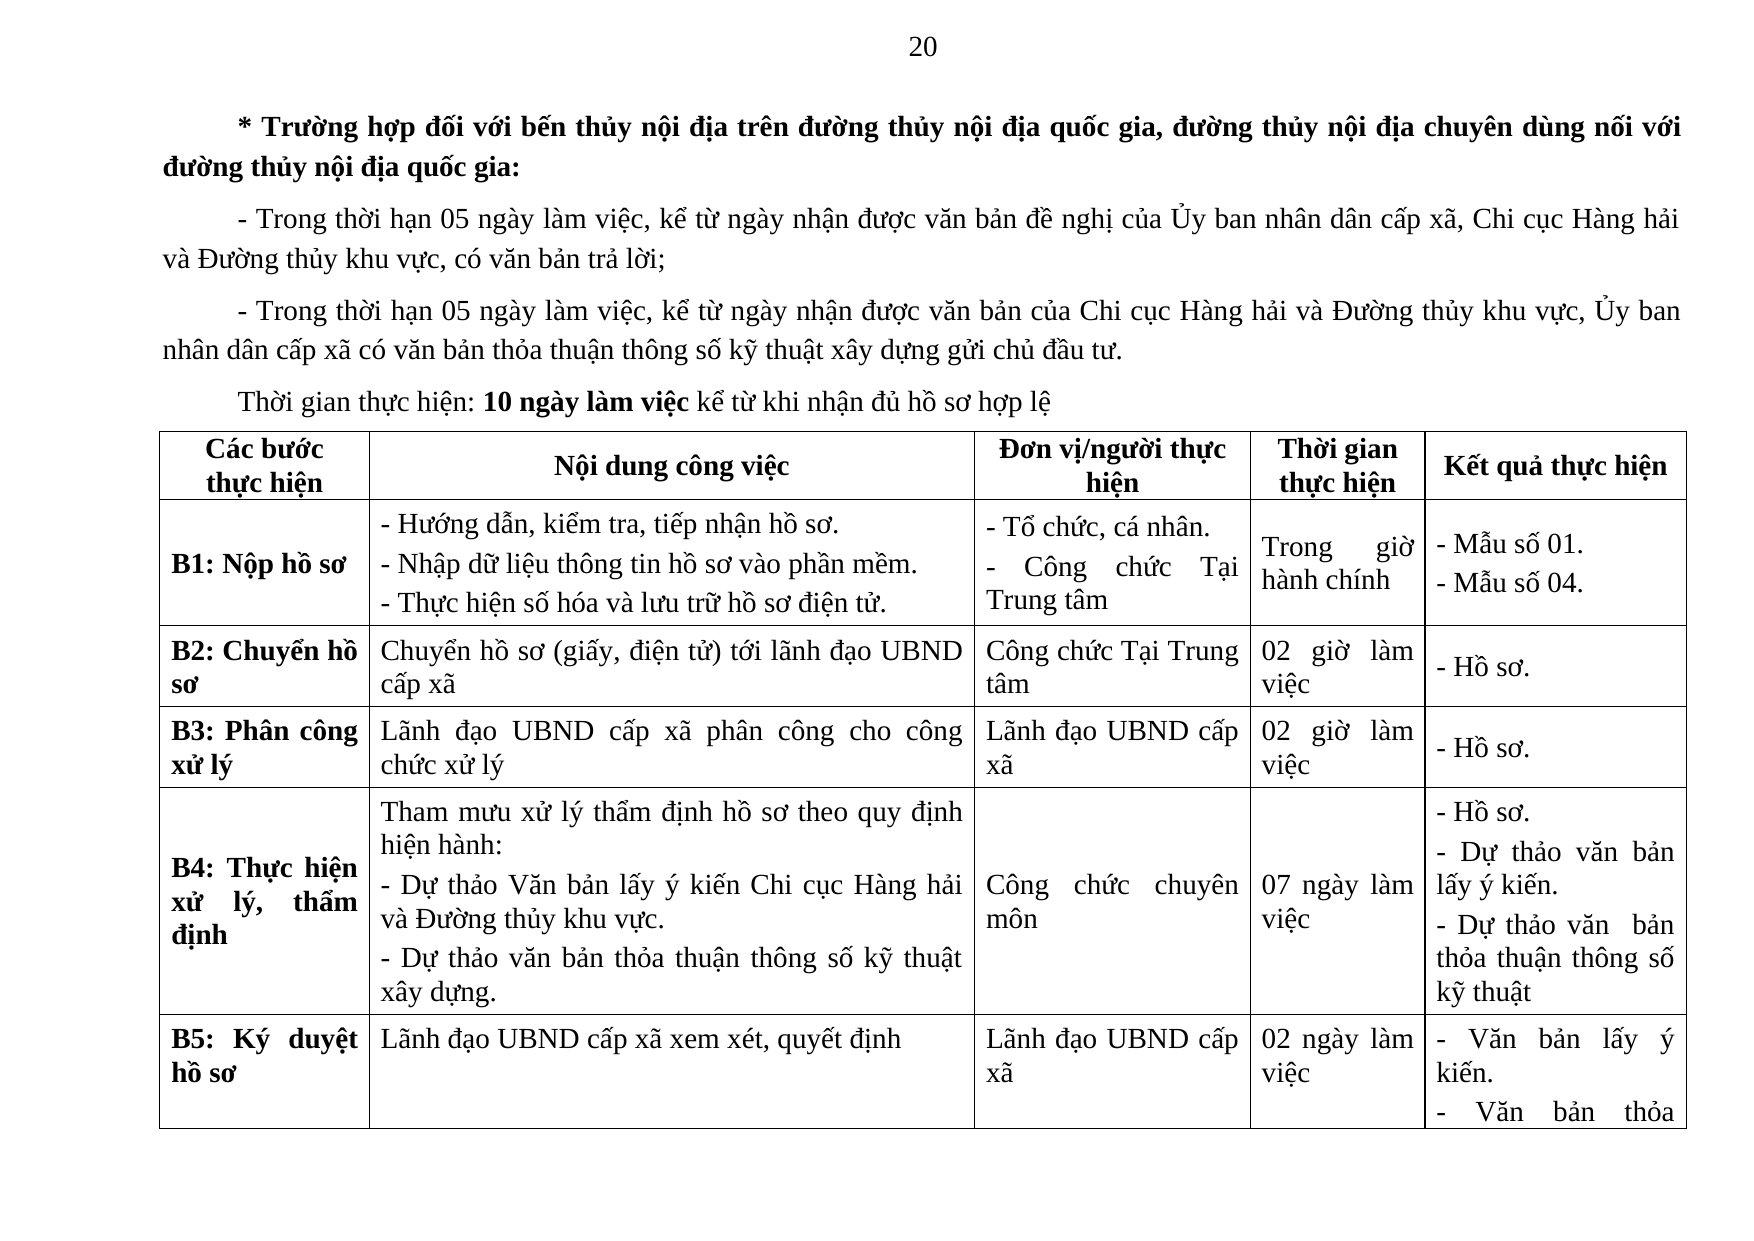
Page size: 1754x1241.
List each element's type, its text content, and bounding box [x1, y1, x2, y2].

table_cell - Hồ sơ. [1426, 626, 1686, 706]
table_cell 07 ngày làm việc [1251, 788, 1424, 1014]
table_header Nội dung công việc [370, 432, 974, 499]
table_cell B3: Phân công xử lý [160, 707, 369, 787]
table_cell Chuyển hồ sơ (giấy, điện tử) tới lãnh đạo UBND cấp xã [370, 626, 974, 706]
table_cell - Hướng dẫn, kiểm tra, tiếp nhận hồ sơ. - Nhập dữ liệu thông tin hồ sơ vào phần mềm. - Thực hiện số hóa và lưu trữ hồ sơ điện tử. [370, 500, 974, 625]
table_cell B1: Nộp hồ sơ [160, 500, 369, 625]
table_cell Lãnh đạo UBND cấp xã phân công cho công chức xử lý [370, 707, 974, 787]
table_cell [1426, 1015, 1686, 1128]
text - Trong thời hạn 05 ngày làm việc, kể từ ngày nhận được văn bản của Chi cục Hàng hải và Đường thủy khu vực, Ủy ban nhân dân cấp xã có văn bản thỏa thuận thông số kỹ thuật xây dựng gửi chủ đầu tư. [162, 287, 1683, 366]
text * Trường hợp đối với bến thủy nội địa trên đường thủy nội địa quốc gia, đường thủy nội địa chuyên dùng nối với đường thủy nội địa quốc gia: [162, 103, 1683, 183]
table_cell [975, 1015, 1250, 1128]
table_header Thời gian thực hiện [1251, 432, 1424, 499]
table_cell 02 giờ làm việc [1251, 707, 1424, 787]
table_cell B5: Ký duyệt hồ sơ [160, 1015, 369, 1128]
table_cell Tham mưu xử lý thẩm định hồ sơ theo quy định hiện hành: - Dự thảo Văn bản lấy ý kiến Chi cục Hàng hải và Đường thủy khu vực. - Dự thảo văn bản thỏa thuận thông số kỹ thuật xây dựng. [370, 788, 974, 1014]
table_cell - Mẫu số 01. - Mẫu số 04. [1426, 500, 1686, 625]
table_header Kết quả thực hiện [1426, 432, 1686, 499]
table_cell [370, 1015, 974, 1128]
table_cell Công chức Tại Trung tâm [975, 626, 1250, 706]
table_cell 02 giờ làm việc [1251, 626, 1424, 706]
text - Trong thời hạn 05 ngày làm việc, kể từ ngày nhận được văn bản đề nghị của Ủy ban nhân dân cấp xã, Chi cục Hàng hải và Đường thủy khu vực, có văn bản trả lời; [162, 195, 1683, 274]
table_cell - Tổ chức, cá nhân. - Công chức Tại Trung tâm [975, 500, 1250, 625]
text Thời gian thực hiện: 10 ngày làm việc kể từ khi nhận đủ hồ sơ hợp lệ [162, 378, 1683, 418]
table_cell B2: Chuyển hồ sơ [160, 626, 369, 706]
table_cell 02 ngày làm việc [1251, 1015, 1424, 1128]
table_cell Lãnh đạo UBND cấp xã [975, 707, 1250, 787]
table_cell - Hồ sơ. [1426, 707, 1686, 787]
table_cell B4: Thực hiện xử lý, thẩm định [160, 788, 369, 1014]
table_cell Công chức chuyên môn [975, 788, 1250, 1014]
table_cell Trong giờ hành chính [1251, 500, 1424, 625]
table_header Đơn vị/người thực hiện [975, 432, 1250, 499]
table_header Các bước thực hiện [160, 432, 369, 499]
table_cell - Hồ sơ. - Dự thảo văn bản lấy ý kiến. - Dự thảo văn bản thỏa thuận thông số kỹ thuật [1426, 788, 1686, 1014]
